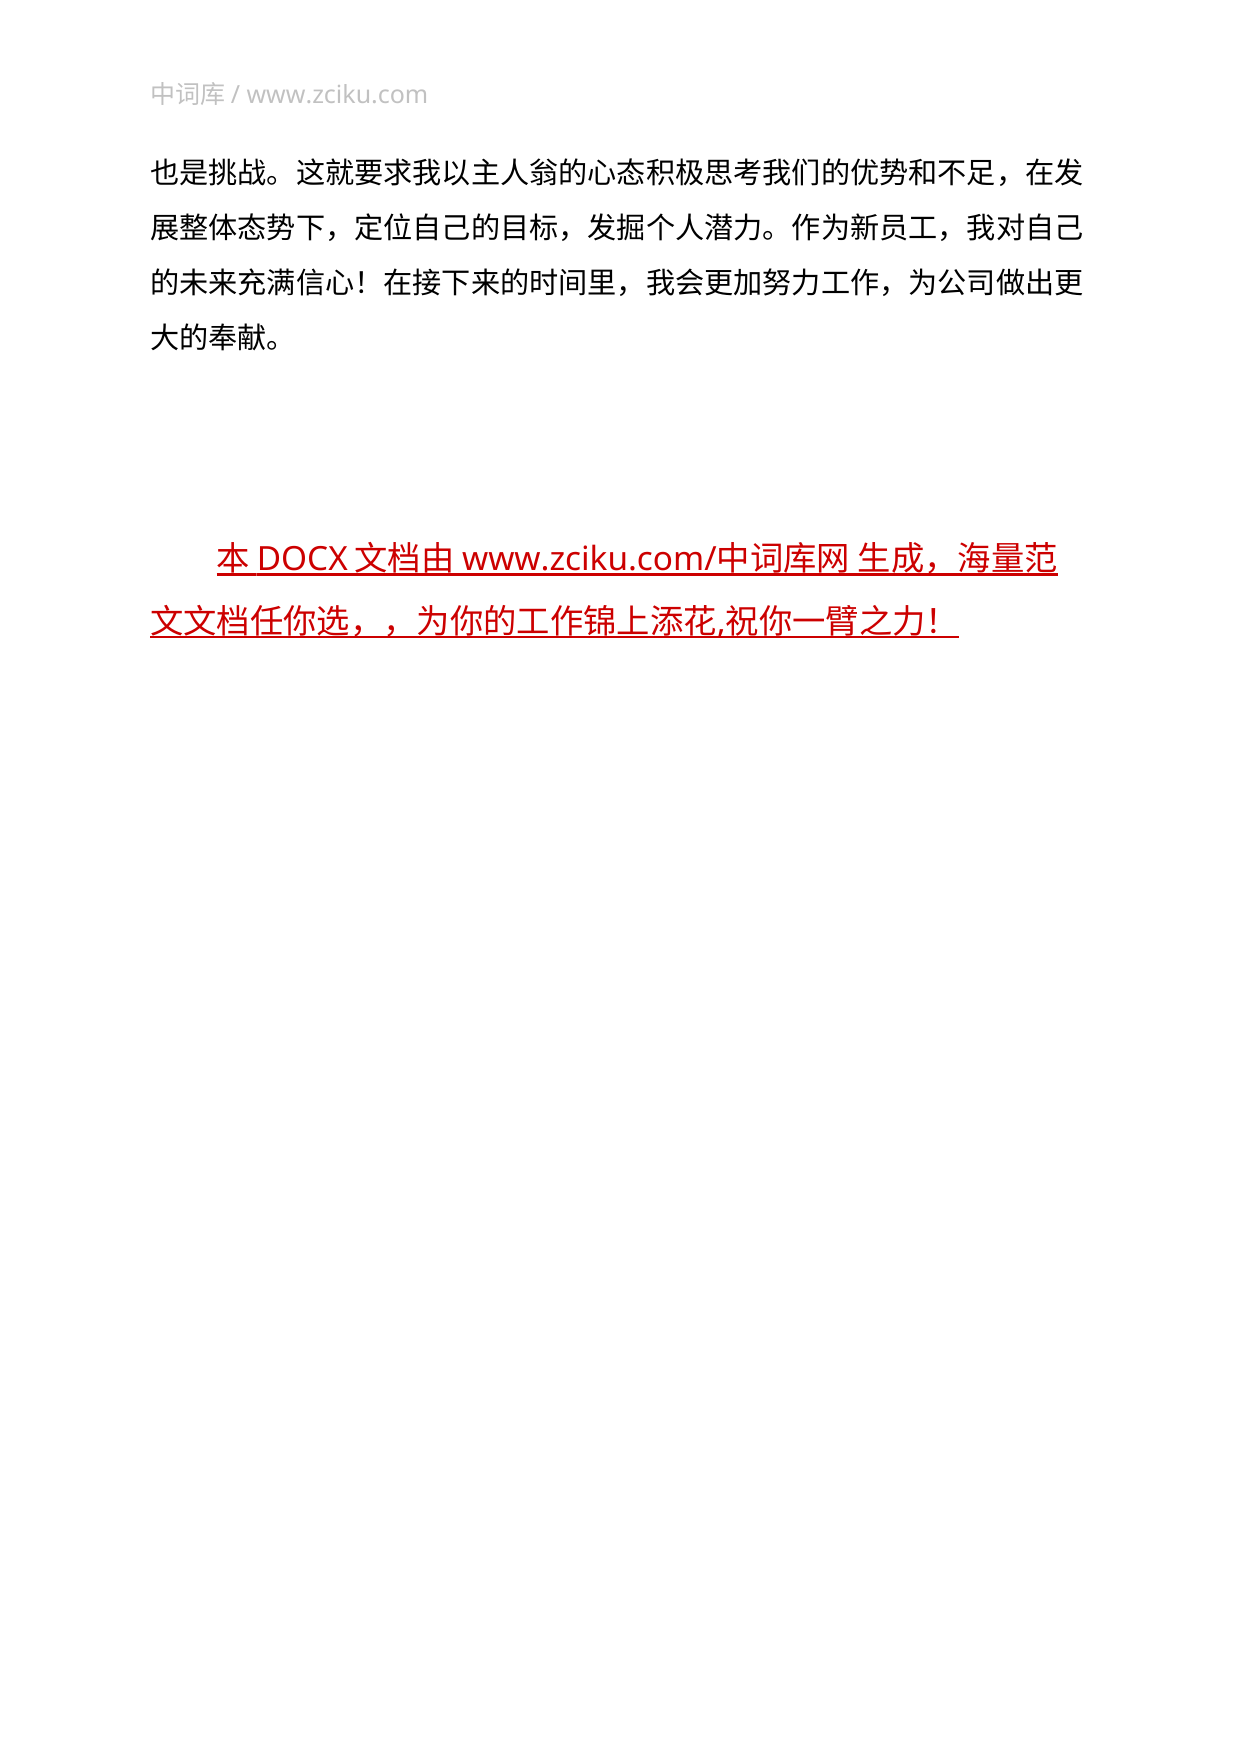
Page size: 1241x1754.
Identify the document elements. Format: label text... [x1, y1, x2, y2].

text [150, 150, 1090, 357]
text 本DOCX文档由 www.zciku.com/中词库网 生成，海量范文文档任你选，，为你的工作锦上添花,祝你一臂之力！ [150, 532, 1090, 643]
